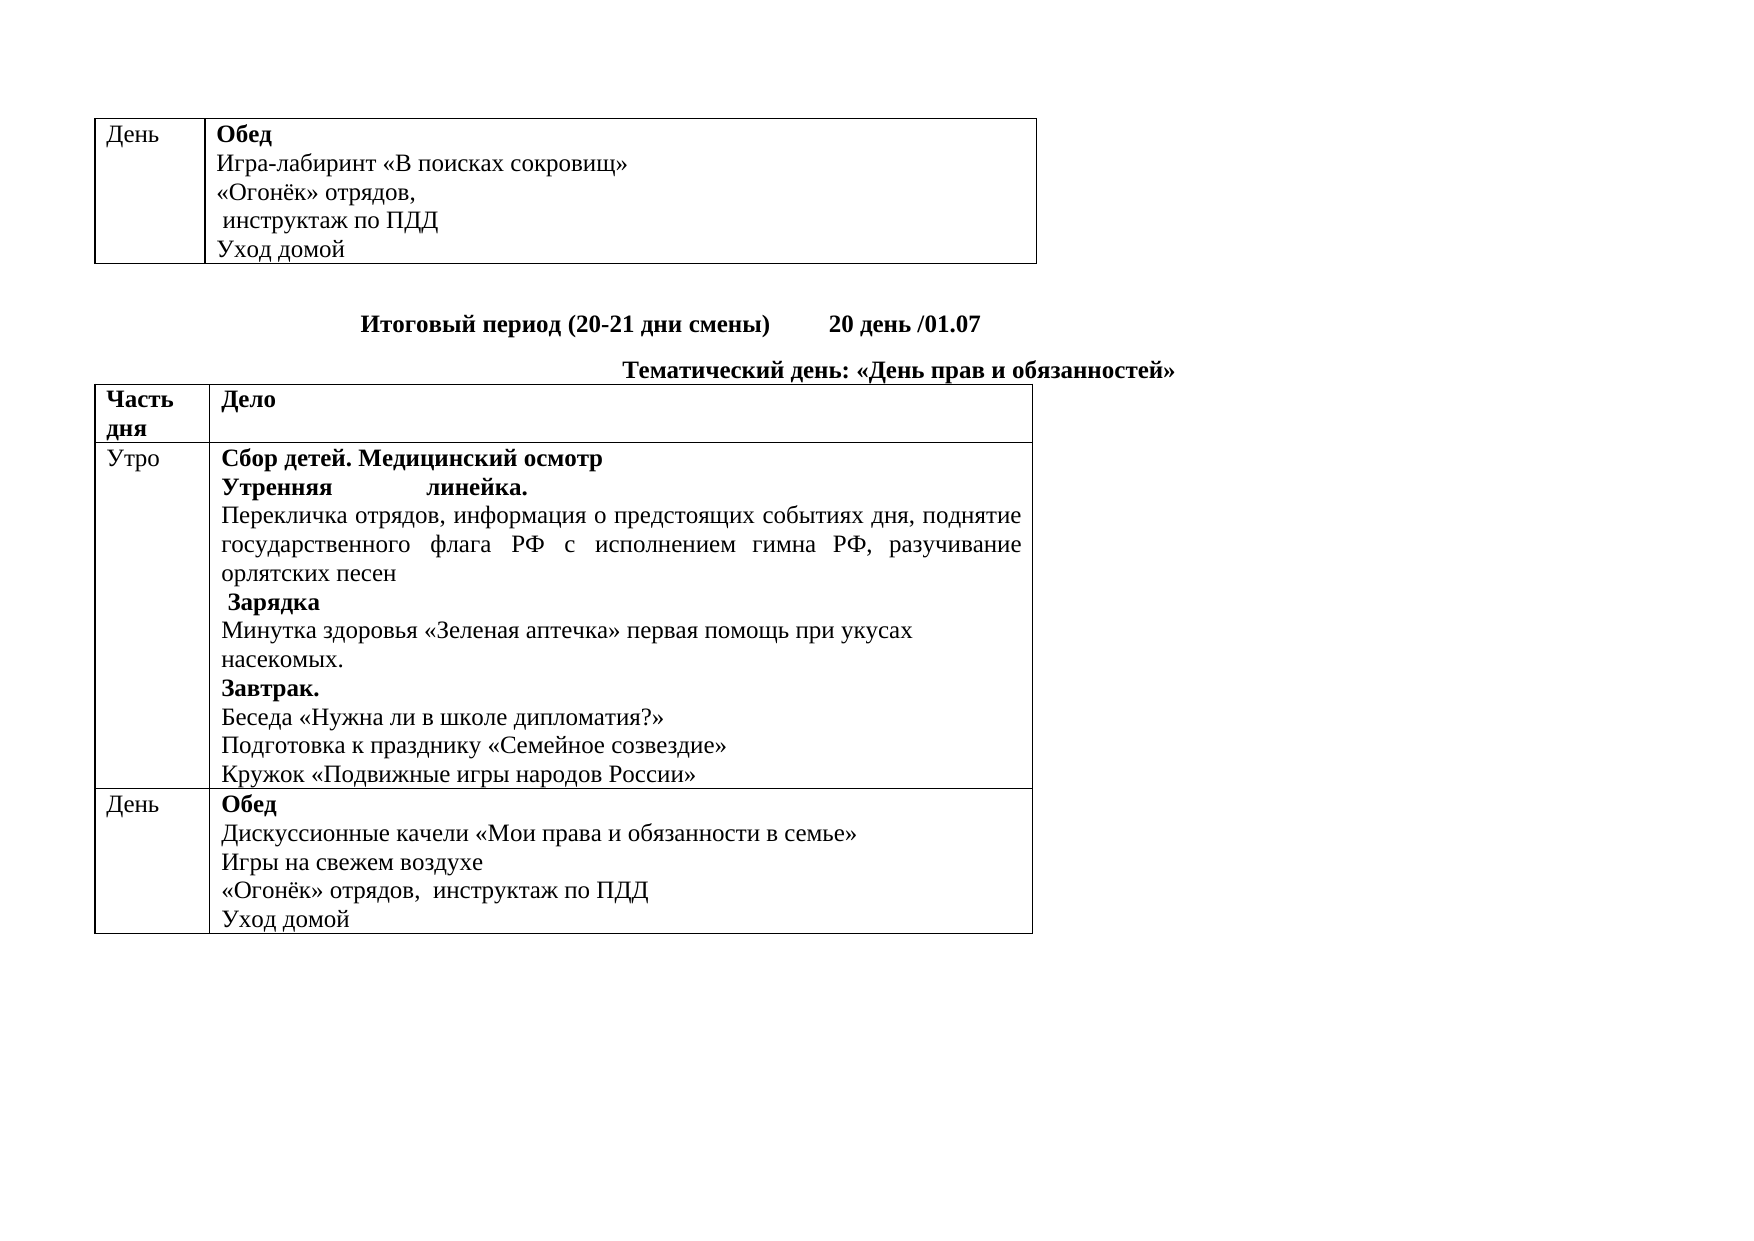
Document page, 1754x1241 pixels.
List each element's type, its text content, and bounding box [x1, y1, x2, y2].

table_cell День [96, 119, 204, 263]
table_cell Сбор детей. Медицинский осмотр Утренняя линейка. Перекличка отрядов, информация о предстоящих событиях дня, поднятие государственного флага РФ с исполнением гимна РФ, разучивание орлятских песен Зарядка Минутка здоровья «Зеленая аптечка» первая помощь при укусах насекомых. Завтрак. Беседа «Нужна ли в школе дипломатия?» Подготовка к празднику «Семейное созвездие» Кружок «Подвижные игры народов России» [210, 443, 1032, 788]
table_header Дело [210, 385, 1032, 442]
text Тематический день: «День прав и обязанностей» [106, 355, 1691, 383]
table_cell Утро [96, 443, 209, 788]
table_cell Обед Игра-лабиринт «В поисках сокровищ» «Огонёк» отрядов, инструктаж по ПДД Уход домой [206, 119, 1036, 263]
text Итоговый период (20-21 дни смены) 20 день /01.07 [106, 309, 1621, 338]
table_cell День [96, 789, 209, 933]
table_cell Обед Дискуссионные качели «Мои права и обязанности в семье» Игры на свежем воздухе «Огонёк» отрядов, инструктаж по ПДД Уход домой [210, 789, 1032, 933]
table_header Часть дня [96, 385, 209, 442]
